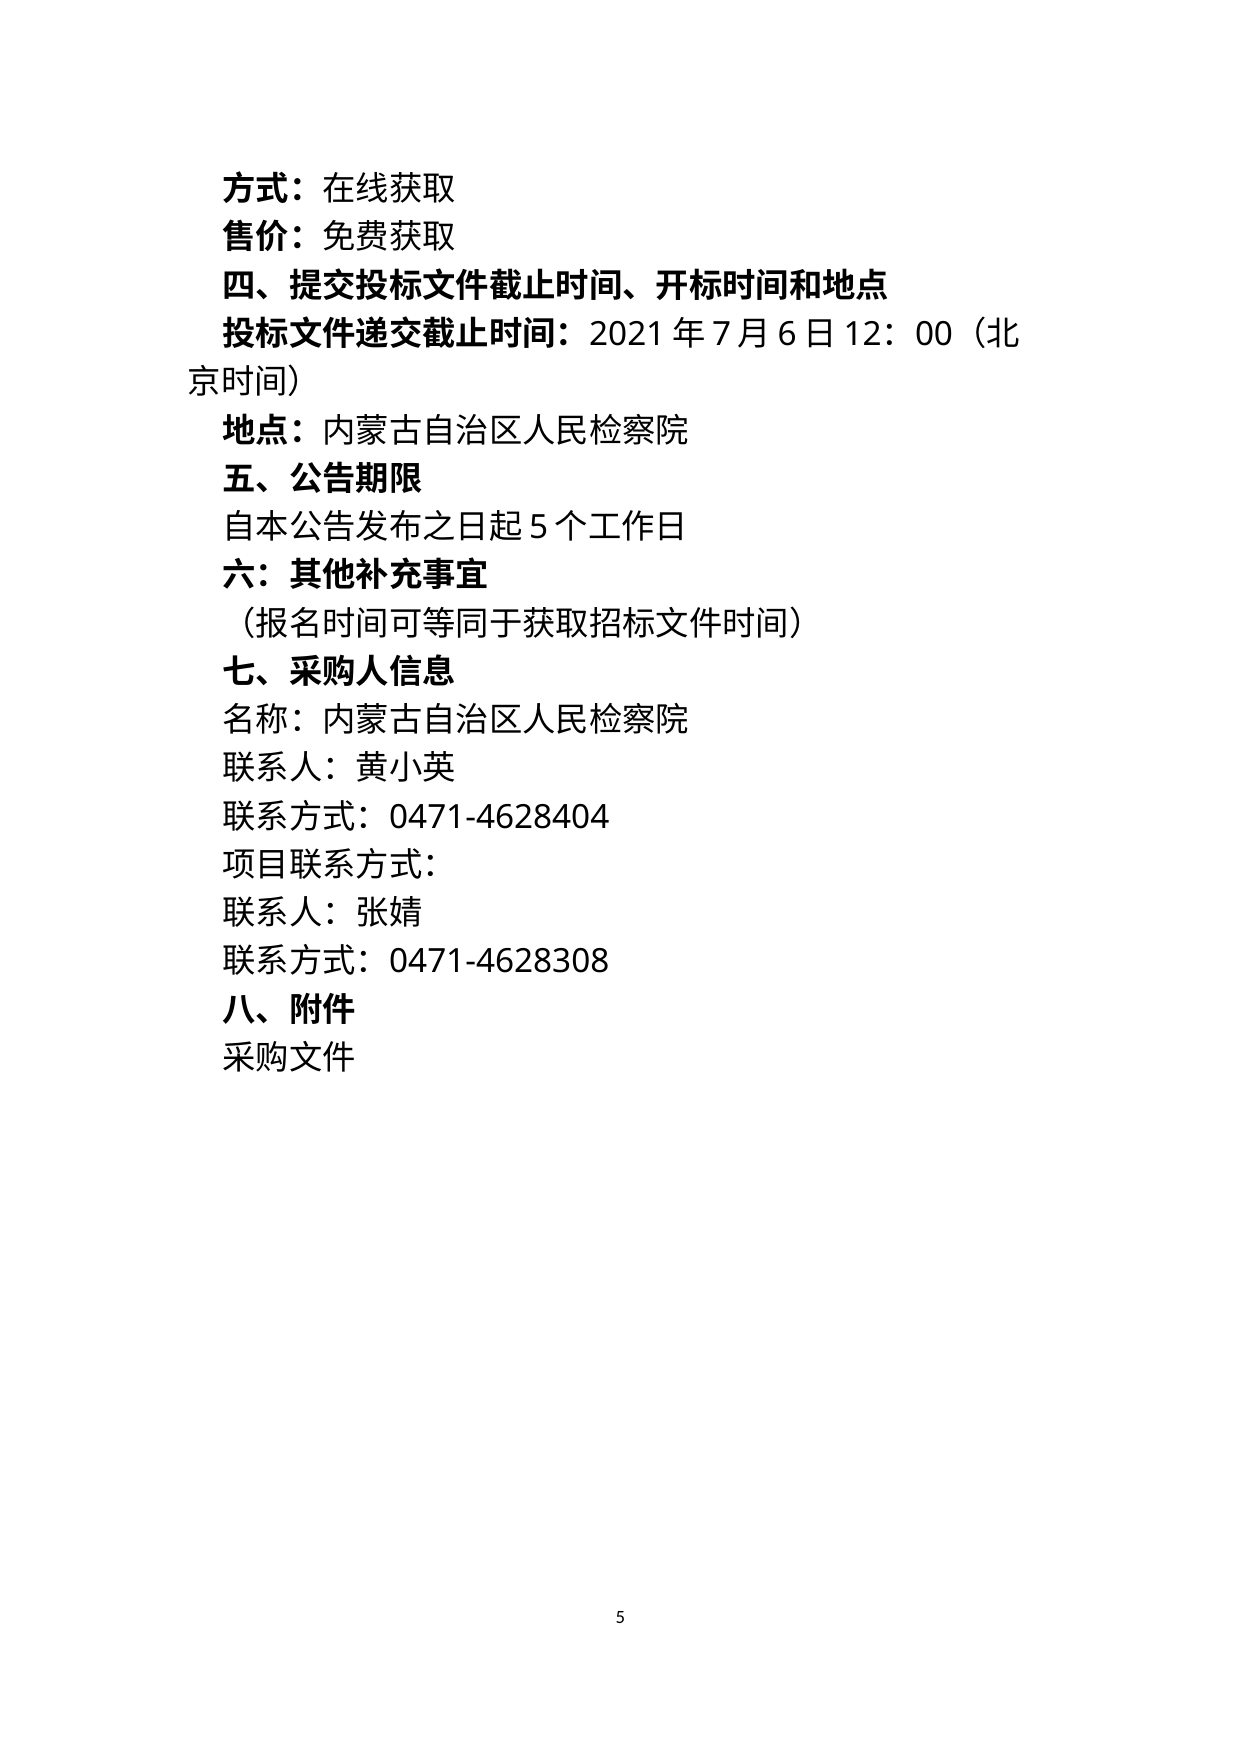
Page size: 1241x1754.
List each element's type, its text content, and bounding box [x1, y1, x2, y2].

text 联系人：黄小英 [187, 741, 1047, 789]
text 六：其他补充事宜 [187, 548, 1047, 596]
text 地点：内蒙古自治区人民检察院 [187, 403, 1047, 452]
text 方式：在线获取 [187, 162, 1047, 210]
text （报名时间可等同于获取招标文件时间） [187, 596, 1047, 645]
text 名称：内蒙古自治区人民检察院 [187, 693, 1047, 741]
text 七、采购人信息 [187, 645, 1047, 693]
text 自本公告发布之日起5个工作日 [187, 500, 1047, 548]
text 联系人：张婧 [187, 886, 1047, 934]
text 联系方式：0471-4628404 [187, 789, 1047, 838]
text 采购文件 [187, 1031, 1047, 1079]
text 四、提交投标文件截止时间、开标时间和地点 [187, 258, 1047, 307]
text 投标文件递交截止时间：2021年7月6日12：00（北京时间） [187, 307, 1047, 403]
text 售价：免费获取 [187, 210, 1047, 258]
text 五、公告期限 [187, 452, 1047, 500]
text 八、附件 [187, 983, 1047, 1031]
text 联系方式：0471-4628308 [187, 934, 1047, 983]
text 项目联系方式： [187, 838, 1047, 886]
